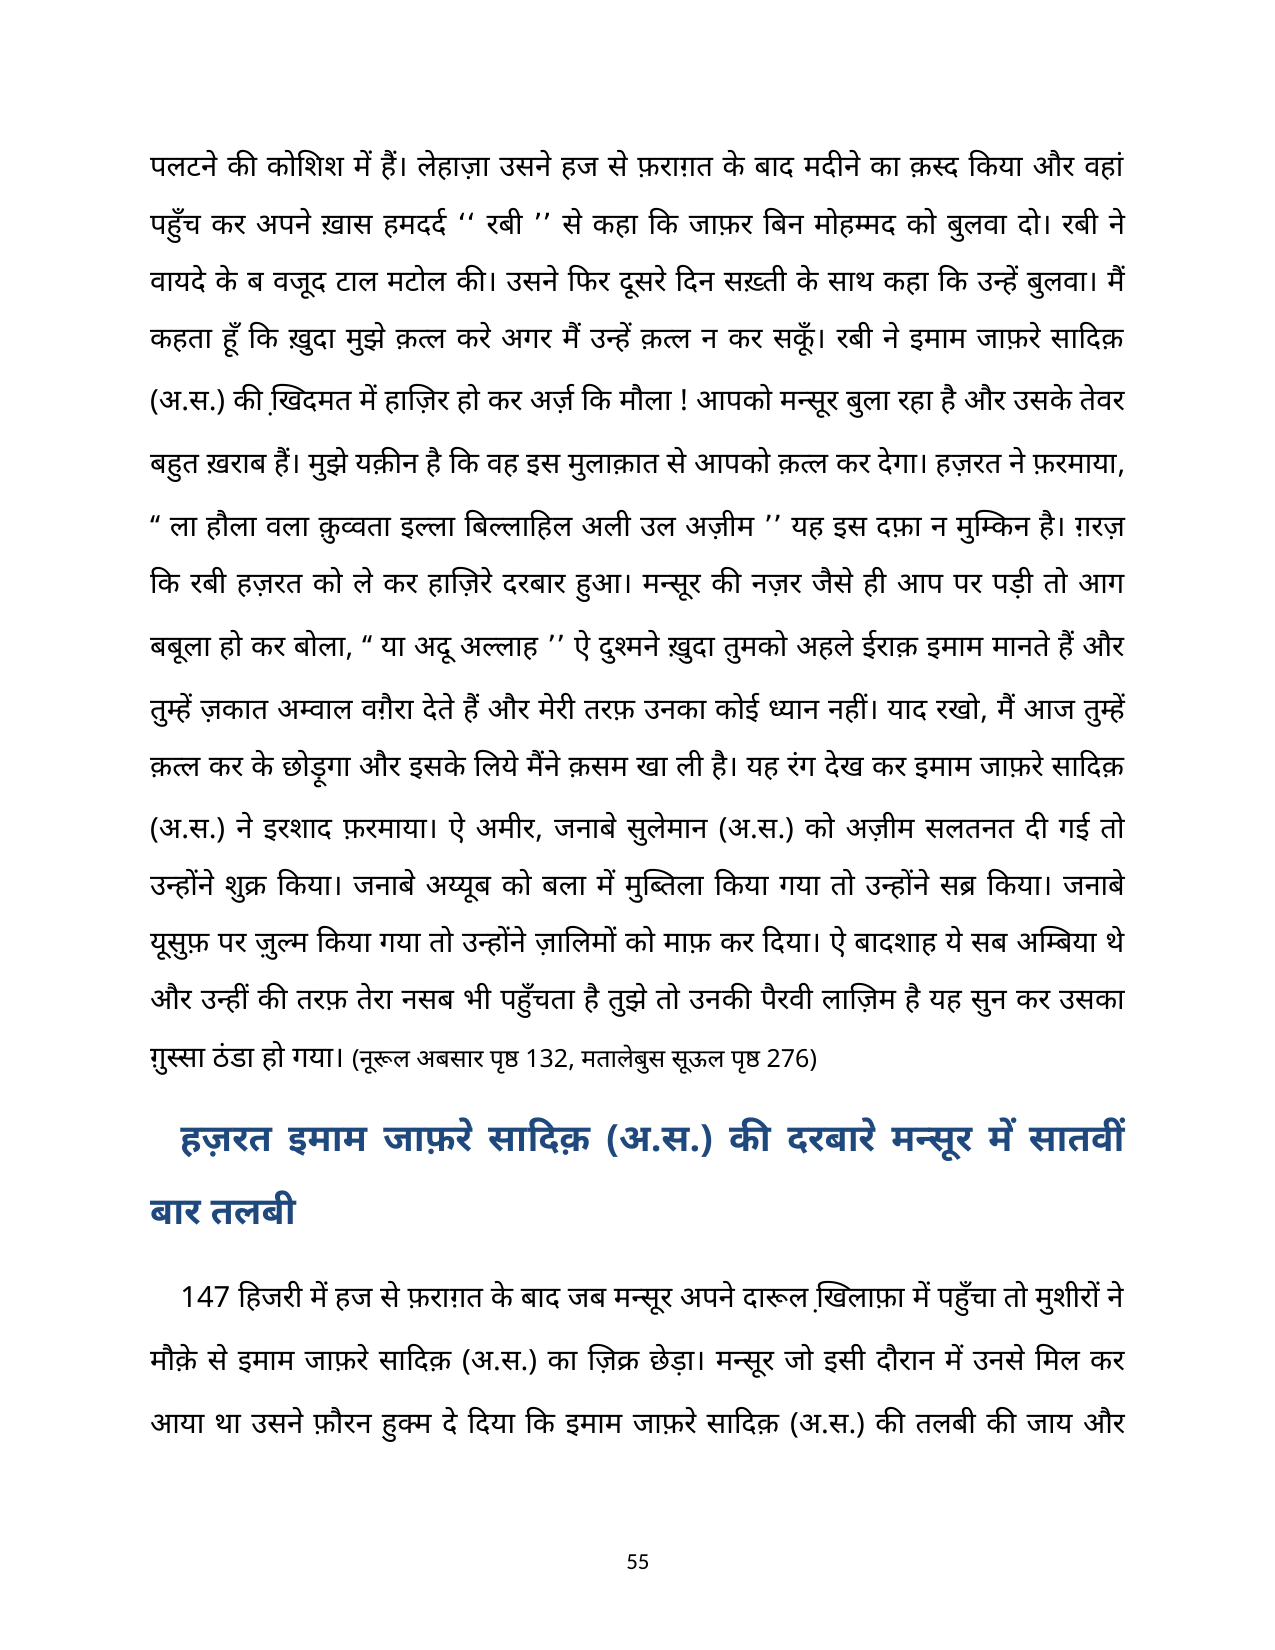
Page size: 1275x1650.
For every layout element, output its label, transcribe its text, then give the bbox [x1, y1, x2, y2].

subtitle हज़रत इमाम जाफ़रे सादिक़ (अ.स.) की दरबारे मन्सूर में सातवीं बार तलबी [150, 1111, 1125, 1239]
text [150, 150, 1125, 1079]
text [150, 1276, 1125, 1445]
